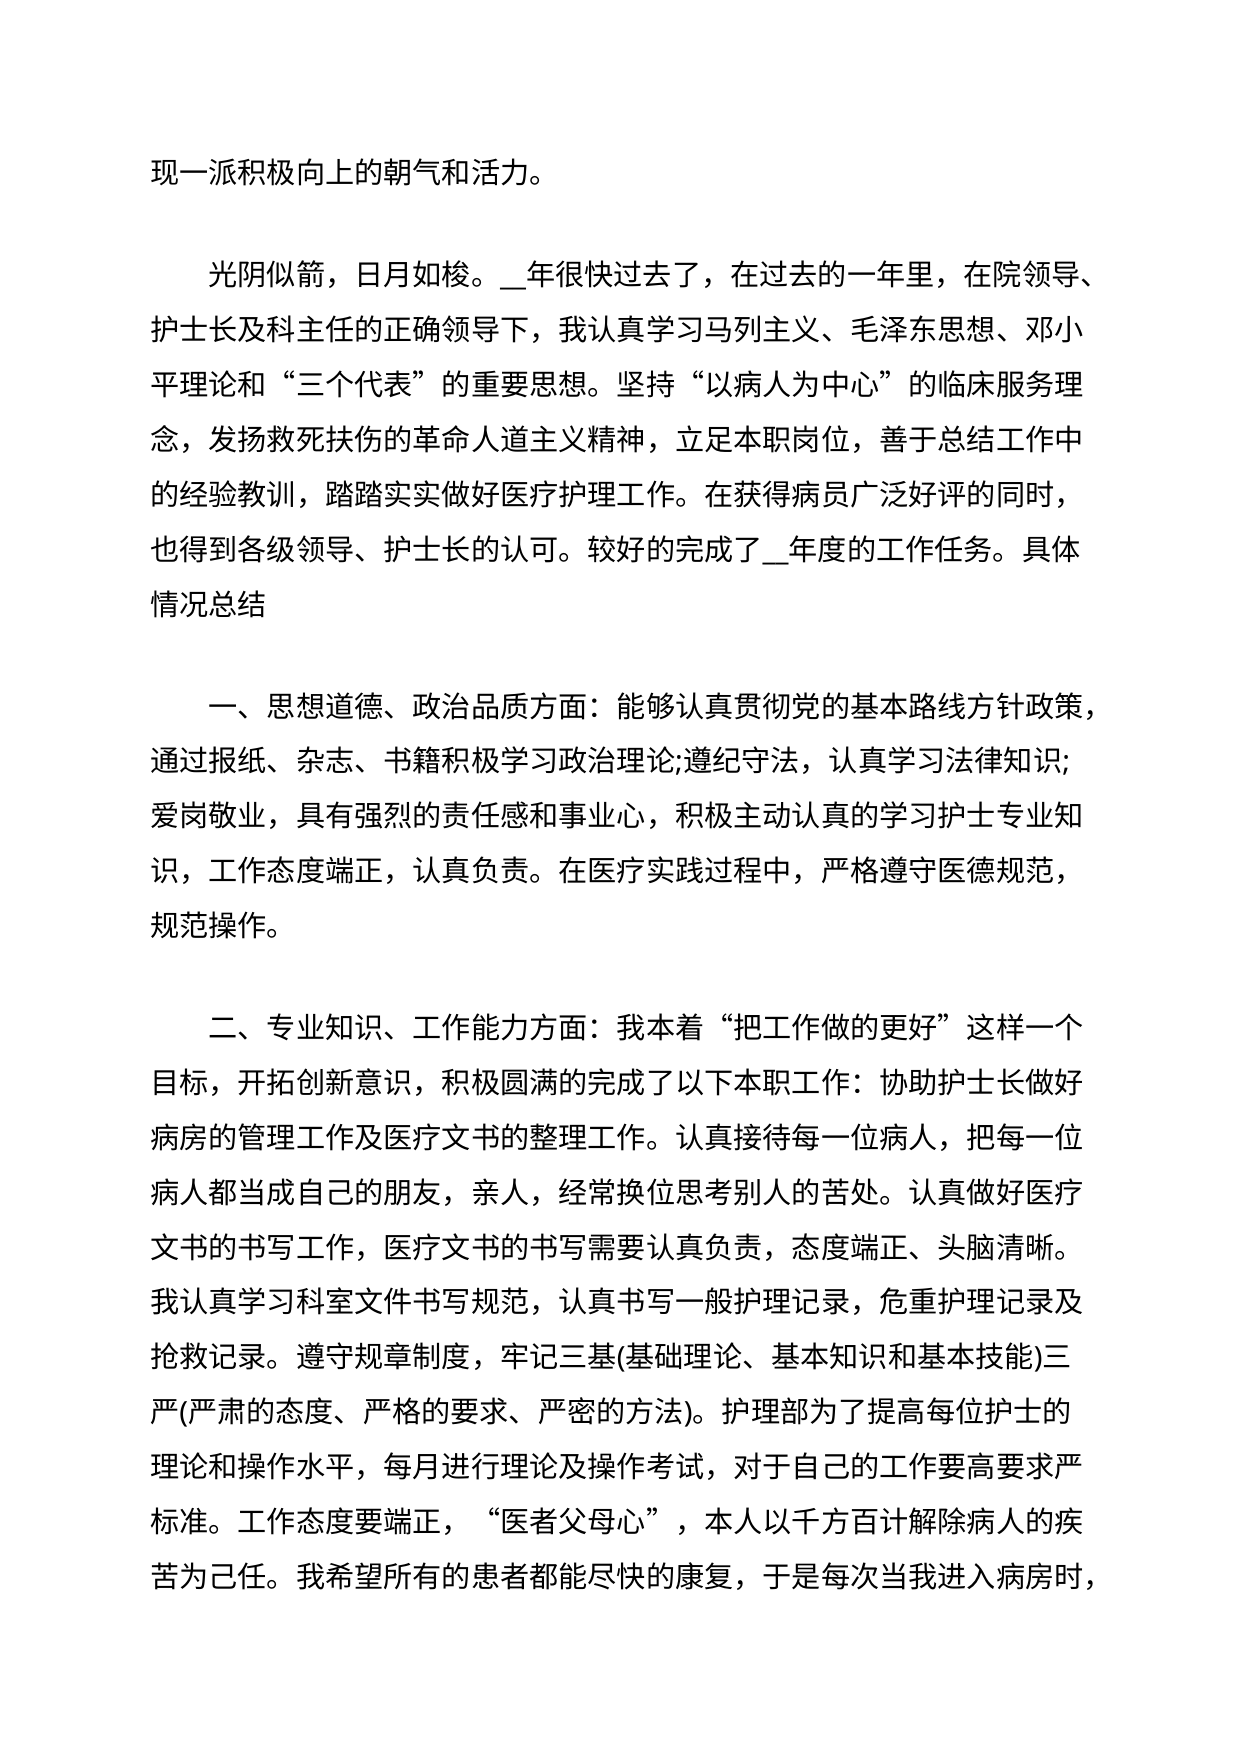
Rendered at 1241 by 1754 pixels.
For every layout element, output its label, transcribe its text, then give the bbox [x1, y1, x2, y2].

text 光阴似箭，日月如梭。__年很快过去了，在过去的一年里，在院领导、护士长及科主任的正确领导下，我认真学习马列主义、毛泽东思想、邓小平理论和“三个代表”的重要思想。坚持“以病人为中心”的临床服务理念，发扬救死扶伤的革命人道主义精神，立足本职岗位，善于总结工作中的经验教训，踏踏实实做好医疗护理工作。在获得病员广泛好评的同时，也得到各级领导、护士长的认可。较好的完成了__年度的工作任务。具体情况总结 [150, 252, 1090, 624]
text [150, 1004, 1090, 1596]
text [150, 150, 1090, 192]
text 一、思想道德、政治品质方面：能够认真贯彻党的基本路线方针政策，通过报纸、杂志、书籍积极学习政治理论;遵纪守法，认真学习法律知识;爱岗敬业，具有强烈的责任感和事业心，积极主动认真的学习护士专业知识，工作态度端正，认真负责。在医疗实践过程中，严格遵守医德规范，规范操作。 [150, 683, 1090, 945]
